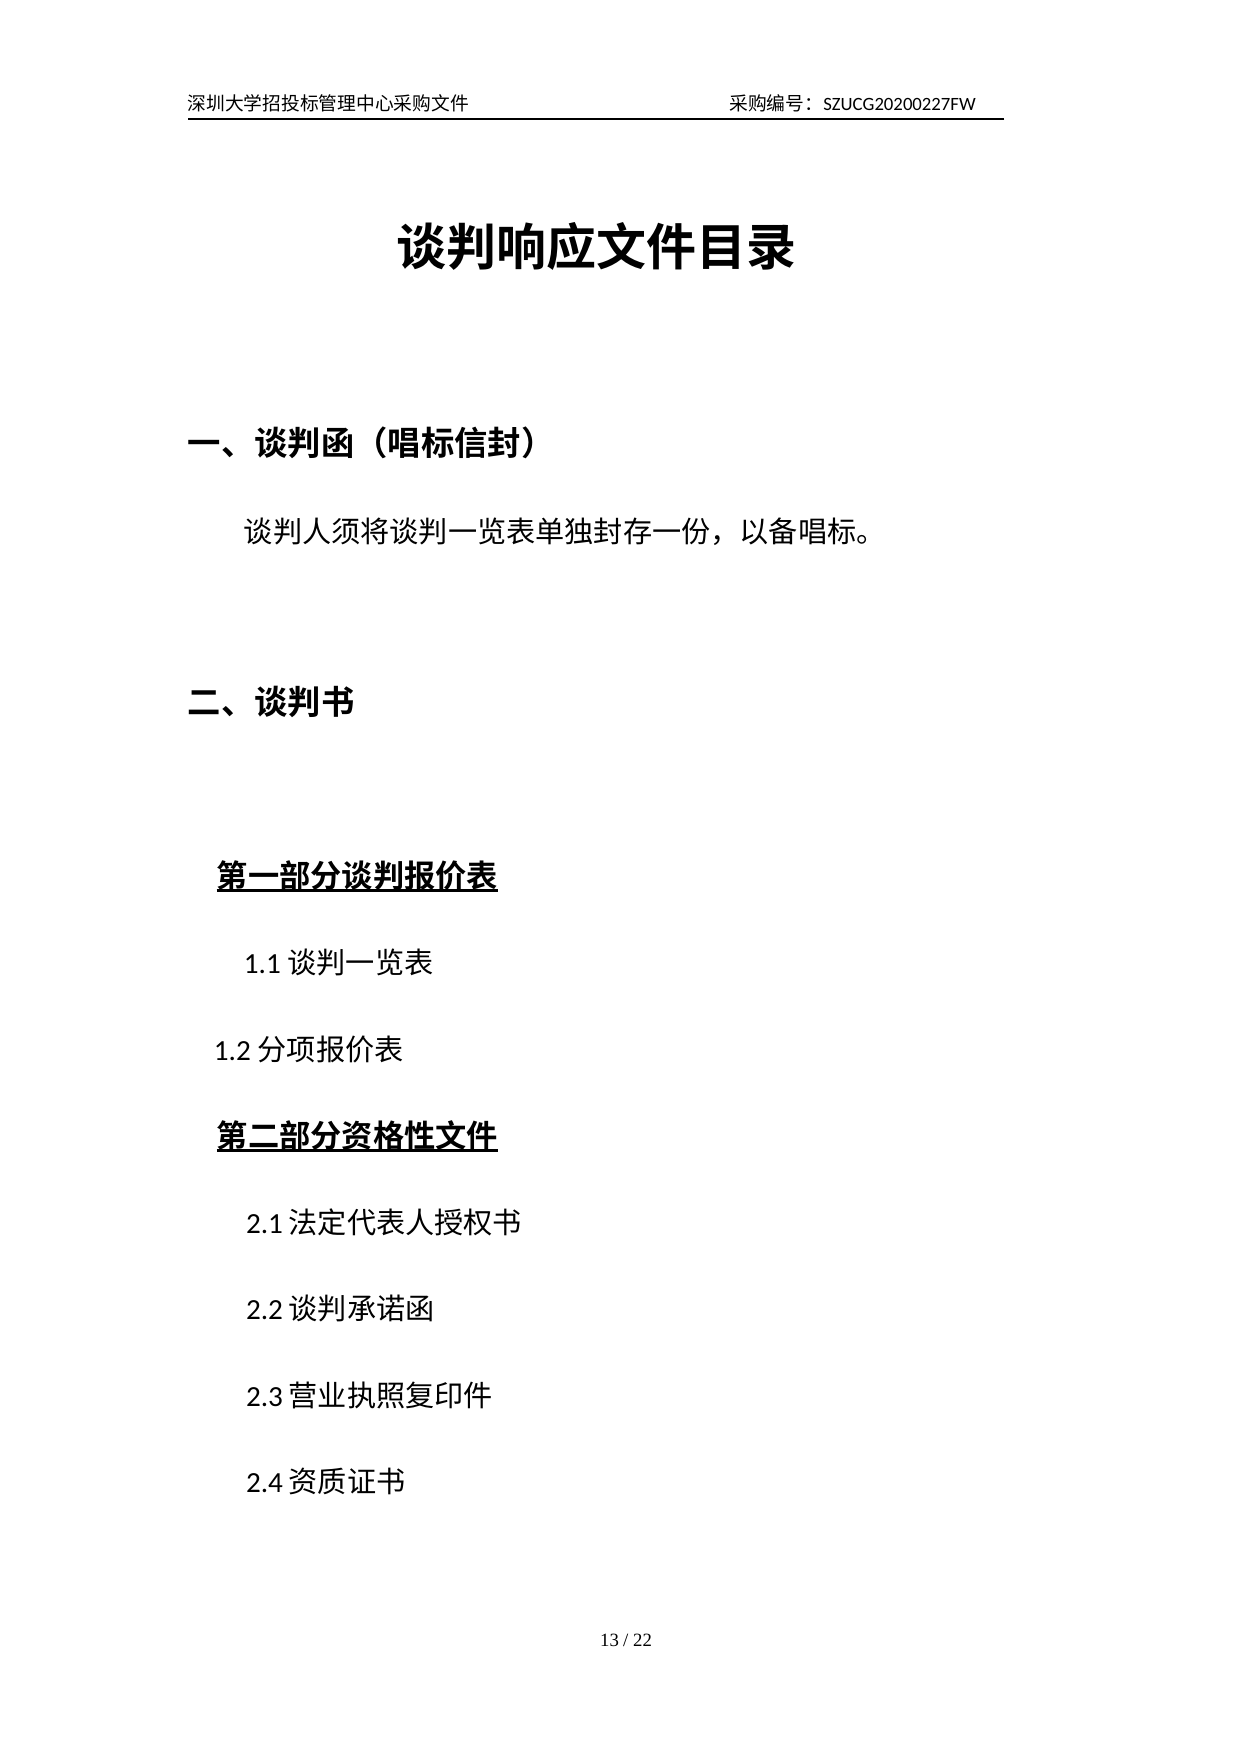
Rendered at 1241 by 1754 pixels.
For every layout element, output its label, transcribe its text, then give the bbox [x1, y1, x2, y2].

text 第一部分谈判报价表 [187, 841, 1004, 906]
text 2.4资质证书 [187, 1447, 1004, 1512]
text 1.2 分项报价表 [187, 1015, 1004, 1080]
text 2.3营业执照复印件 [187, 1361, 1004, 1426]
text 2.2谈判承诺函 [187, 1274, 1004, 1339]
text 谈判响应文件目录 [187, 194, 1004, 292]
text 二、谈判书 [187, 668, 1004, 733]
text 第二部分资格性文件 [187, 1101, 1004, 1166]
text 一、谈判函（唱标信封） [187, 408, 1004, 473]
text 2.1法定代表人授权书 [187, 1188, 1004, 1253]
text 谈判人须将谈判一览表单独封存一份，以备唱标。 [187, 498, 1004, 563]
text 1.1 谈判一览表 [187, 928, 1004, 993]
